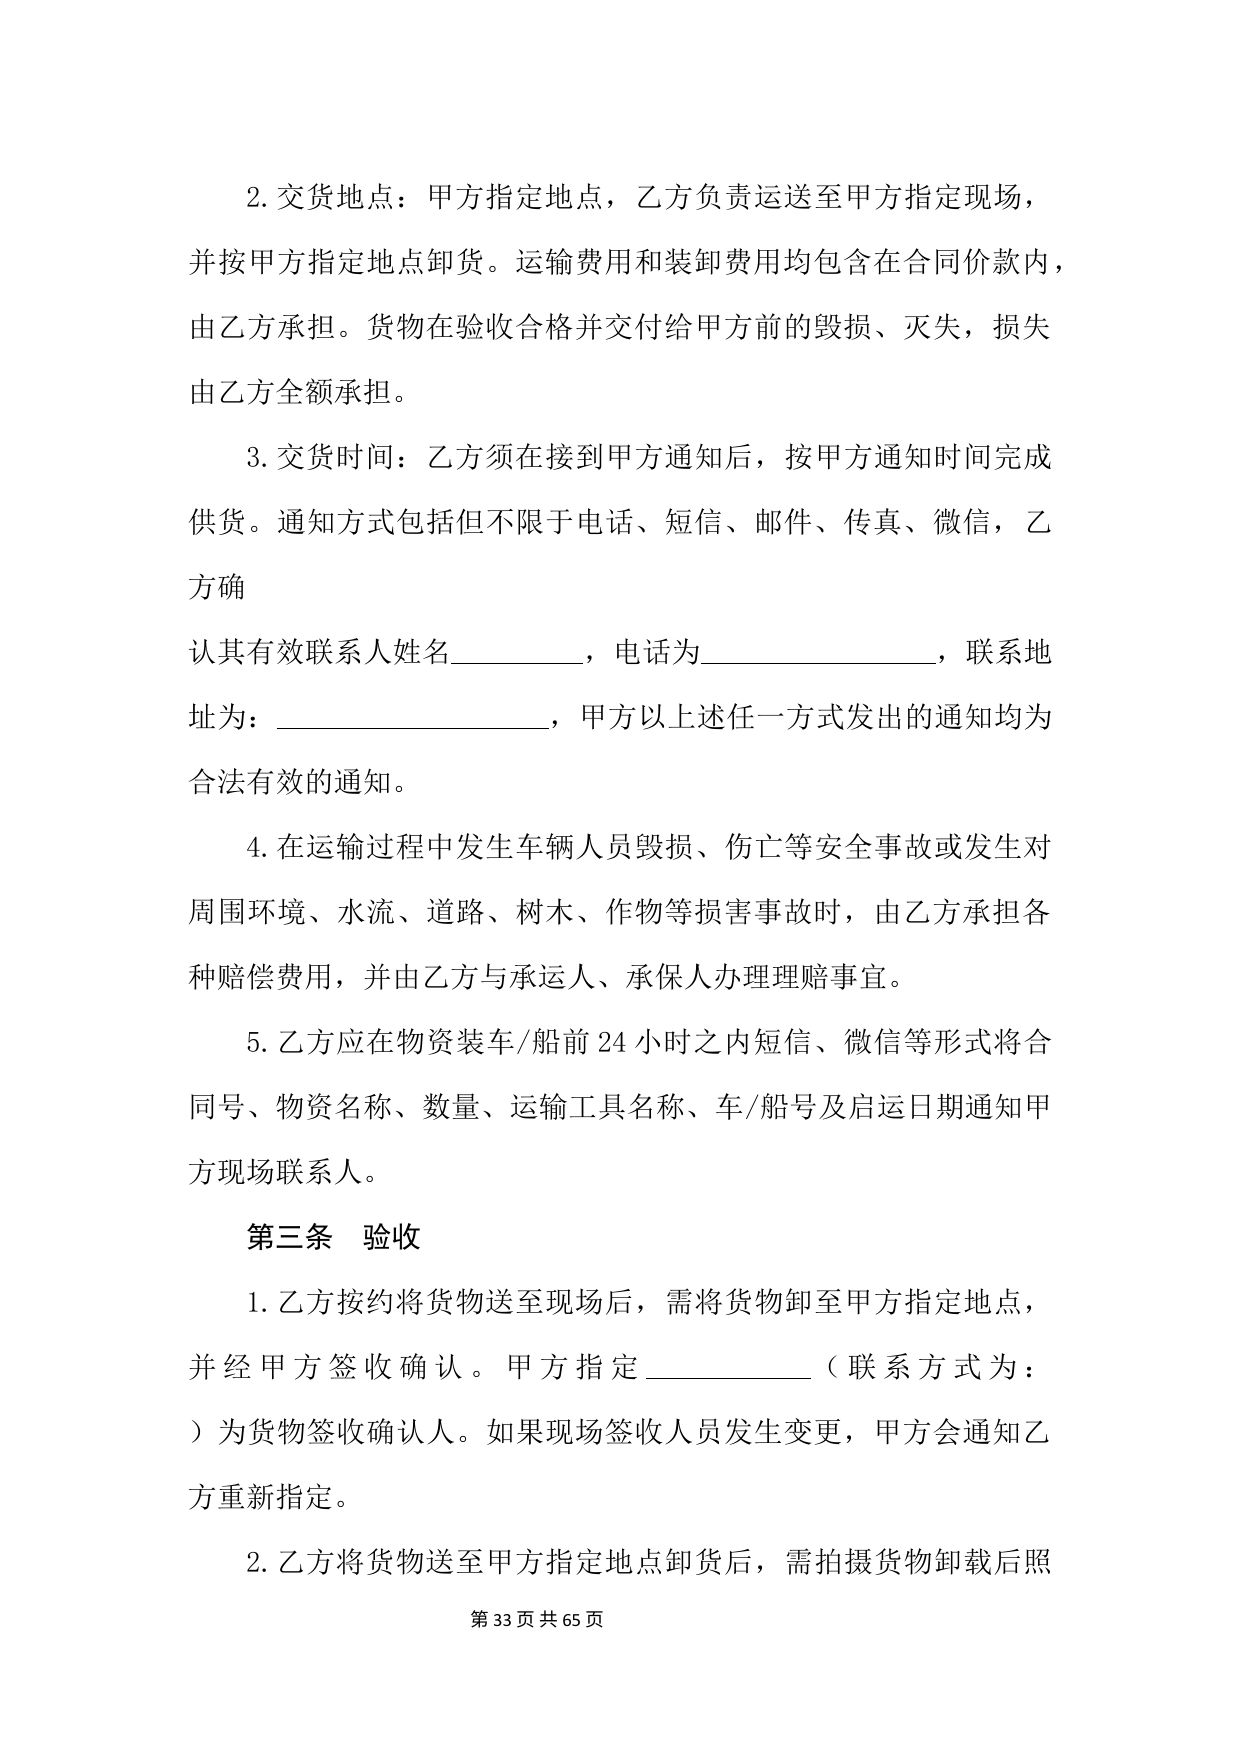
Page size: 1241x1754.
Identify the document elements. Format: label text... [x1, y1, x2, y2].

text 4.在运输过程中发生车辆人员毁损、伤亡等安全事故或发生对周围环境、水流、道路、树木、作物等损害事故时，由乙方承担各种赔偿费用，并由乙方与承运人、承保人办理理赔事宜。 [187, 812, 1053, 1007]
text 认其有效联系人姓名 ，电话为 ，联系地址为： ，甲方以上述任一方式发出的通知均为合法有效的通知。 [187, 617, 1053, 812]
text 5.乙方应在物资装车/船前24小时之内短信、微信等形式将合同号、物资名称、数量、运输工具名称、车/船号及启运日期通知甲方现场联系人。 [187, 1007, 1053, 1202]
text 第三条 验收 [187, 1202, 1053, 1267]
text 3.交货时间：乙方须在接到甲方通知后，按甲方通知时间完成供货。通知方式包括但不限于电话、短信、邮件、传真、微信，乙方确 [187, 422, 1053, 617]
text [187, 1527, 1053, 1592]
text 2.交货地点：甲方指定地点，乙方负责运送至甲方指定现场，并按甲方指定地点卸货。运输费用和装卸费用均包含在合同价款内，由乙方承担。货物在验收合格并交付给甲方前的毁损、灭失，损失由乙方全额承担。 [187, 162, 1053, 422]
text 1.乙方按约将货物送至现场后，需将货物卸至甲方指定地点，并经甲方签收确认。甲方指定 （联系方式为： ）为货物签收确认人。如果现场签收人员发生变更，甲方会通知乙方重新指定。 [187, 1267, 1053, 1527]
